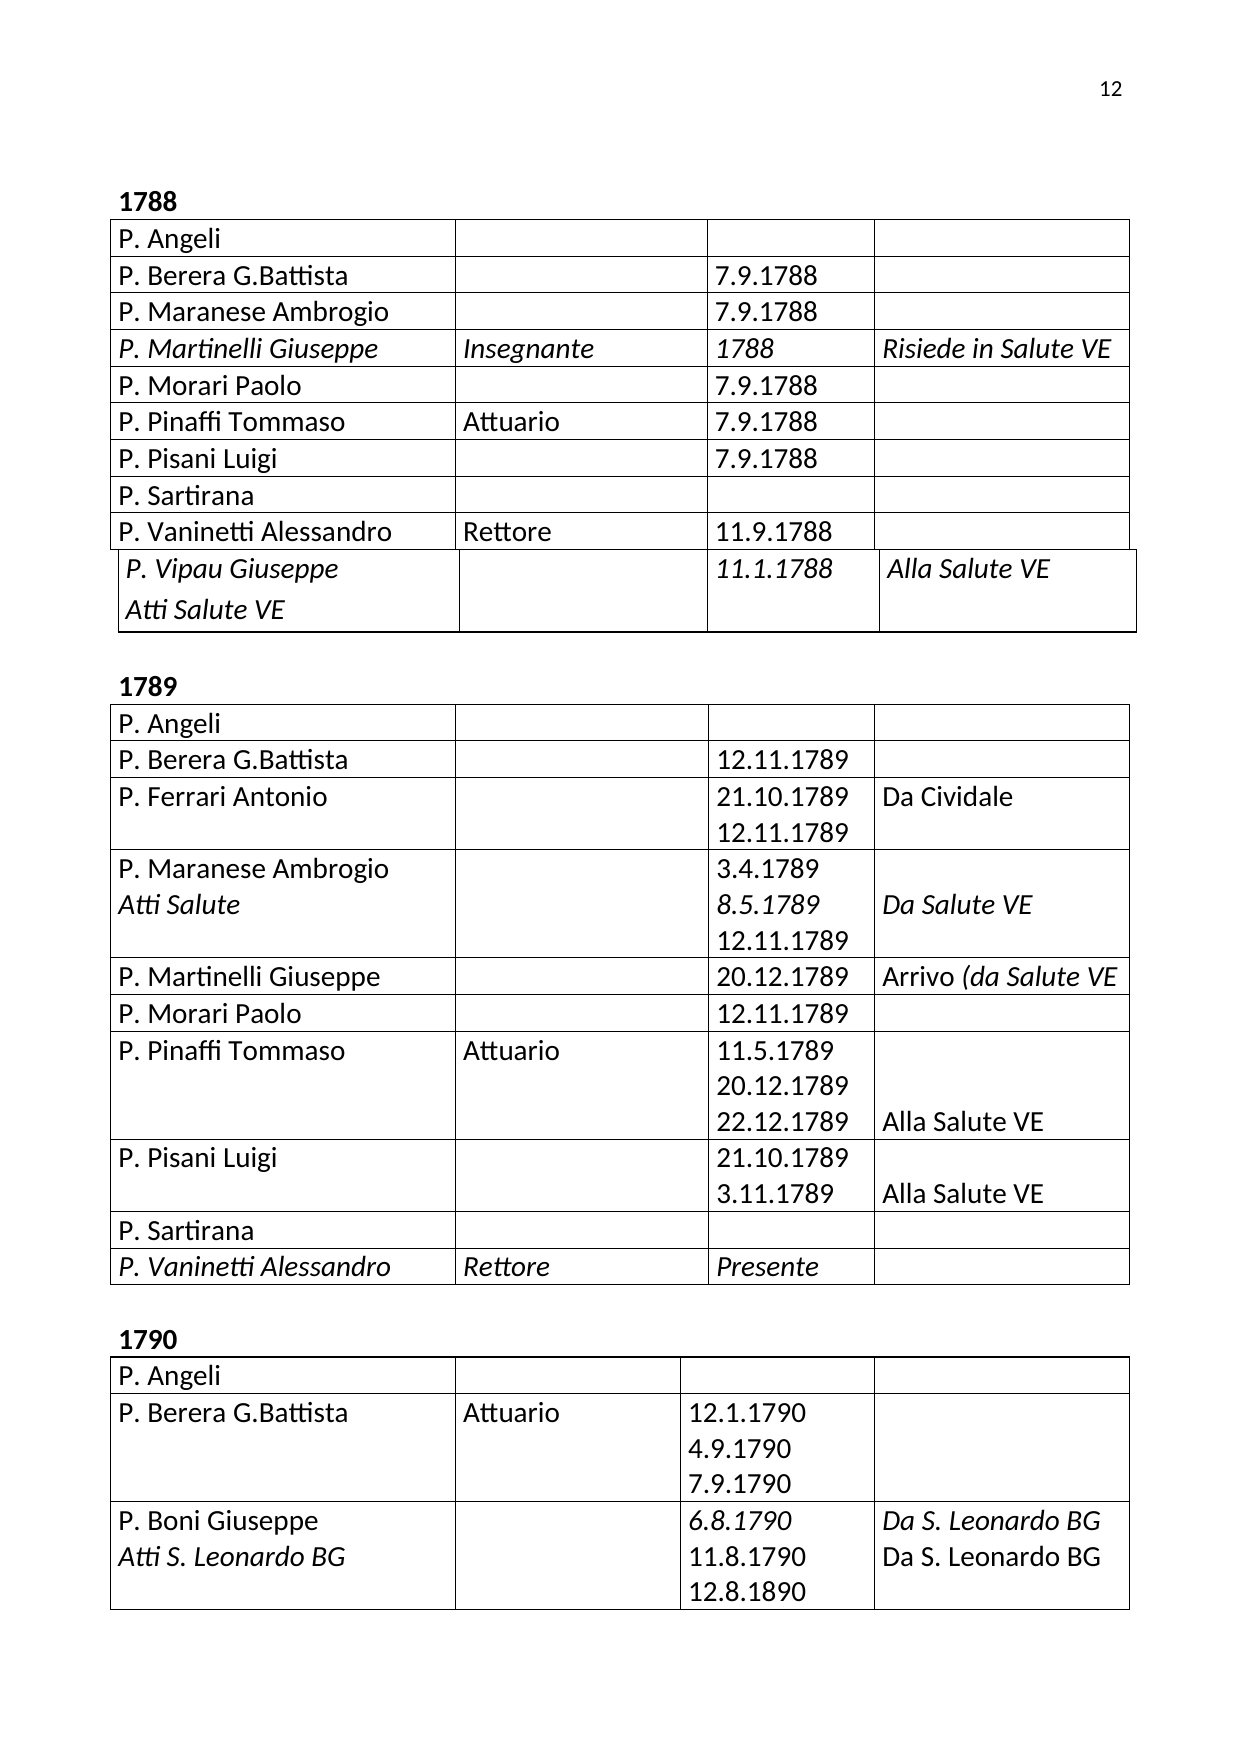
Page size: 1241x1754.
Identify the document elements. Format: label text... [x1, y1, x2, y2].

table_cell [460, 550, 707, 631]
table_header [456, 705, 708, 740]
table_cell Rettore [456, 513, 707, 549]
table_cell [456, 293, 707, 329]
table_cell [456, 257, 707, 292]
table_cell Alla Salute VE [875, 1140, 1129, 1211]
table_cell Insegnante [456, 330, 707, 366]
table_cell [456, 741, 708, 777]
table_cell [456, 995, 708, 1031]
table_cell P. Pisani Luigi [111, 1140, 455, 1211]
table_cell P. Morari Paolo [111, 367, 455, 402]
table_cell 7.9.1788 [708, 403, 874, 439]
table_cell P. Berera G.Battista [111, 741, 455, 777]
table_cell Rettore [456, 1249, 708, 1284]
table_cell [875, 477, 1129, 512]
table_cell [456, 1502, 680, 1609]
table_cell [456, 1212, 708, 1247]
table_cell 11.5.1789 20.12.1789 22.12.1789 [709, 1032, 874, 1138]
table_cell P. Pinaffi Tommaso [111, 1032, 455, 1138]
table_cell 21.10.1789 12.11.1789 [709, 778, 874, 849]
table_cell P. Pisani Luigi [111, 440, 455, 476]
table_cell [875, 1212, 1129, 1247]
table_header P. Angeli [111, 1358, 455, 1393]
table_cell P. Vipau Giuseppe Atti Salute VE [119, 550, 459, 631]
table_cell [875, 513, 1129, 549]
text 1789 [118, 668, 1122, 704]
table_cell [875, 995, 1129, 1031]
table_cell 12.1.1790 4.9.1790 7.9.1790 [681, 1394, 874, 1501]
table_cell 11.1.1788 [708, 550, 879, 631]
table_cell P. Pinaffi Tommaso [111, 403, 455, 439]
table_cell P. Vaninetti Alessandro [111, 1249, 455, 1284]
table_cell Presente [709, 1249, 874, 1284]
table_cell Attuario [456, 403, 707, 439]
table_cell [875, 293, 1129, 329]
table_cell [456, 778, 708, 849]
table_cell 12.11.1789 [709, 741, 874, 777]
table_cell P. Martinelli Giuseppe [111, 958, 455, 994]
table_cell [875, 1249, 1129, 1284]
text 1788 [118, 183, 1122, 219]
table_cell P. Maranese Ambrogio Atti Salute [111, 850, 455, 957]
table_cell 21.10.1789 3.11.1789 [709, 1140, 874, 1211]
table_cell 7.9.1788 [708, 257, 874, 292]
table_cell P. Vaninetti Alessandro [111, 513, 455, 549]
table_cell [875, 741, 1129, 777]
table_cell 6.8.1790 11.8.1790 12.8.1890 [681, 1502, 874, 1609]
table_cell [456, 477, 707, 512]
table_cell [456, 440, 707, 476]
table_cell Attuario [456, 1032, 708, 1138]
table_header [875, 220, 1129, 256]
table_cell [875, 257, 1129, 292]
table_header [456, 1358, 680, 1393]
table_cell [709, 1212, 874, 1247]
table_cell [875, 440, 1129, 476]
table_cell P. Berera G.Battista [111, 257, 455, 292]
table_cell 1788 [708, 330, 874, 366]
table_cell P. Morari Paolo [111, 995, 455, 1031]
table_cell [456, 367, 707, 402]
table_header [456, 220, 707, 256]
table_cell 11.9.1788 [708, 513, 874, 549]
table_cell P. Sartirana [111, 477, 455, 512]
table_cell [875, 403, 1129, 439]
table_header [681, 1358, 874, 1393]
table_cell [456, 1140, 708, 1211]
table_header [709, 705, 874, 740]
table_cell P. Boni Giuseppe Atti S. Leonardo BG [111, 1502, 455, 1609]
table_cell Attuario [456, 1394, 680, 1501]
table_cell P. Berera G.Battista [111, 1394, 455, 1501]
table_header P. Angeli [111, 705, 455, 740]
table_cell 3.4.1789 8.5.1789 12.11.1789 [709, 850, 874, 957]
table_header P. Angeli [111, 220, 455, 256]
table_cell P. Martinelli Giuseppe [111, 330, 455, 366]
table_cell Da Cividale [875, 778, 1129, 849]
table_cell [456, 958, 708, 994]
table_cell P. Ferrari Antonio [111, 778, 455, 849]
table_cell Alla Salute VE [880, 550, 1136, 631]
table_cell P. Sartirana [111, 1212, 455, 1247]
table_cell Risiede in Salute VE [875, 330, 1129, 366]
table_cell [875, 1394, 1129, 1501]
table_cell 7.9.1788 [708, 440, 874, 476]
table_cell Arrivo (da Salute VE [875, 958, 1129, 994]
table_cell [708, 477, 874, 512]
table_cell P. Maranese Ambrogio [111, 293, 455, 329]
table_cell 7.9.1788 [708, 367, 874, 402]
table_cell [456, 850, 708, 957]
table_cell 12.11.1789 [709, 995, 874, 1031]
table_header [875, 705, 1129, 740]
table_cell 7.9.1788 [708, 293, 874, 329]
table_header [875, 1358, 1129, 1393]
table_cell Da Salute VE [875, 850, 1129, 957]
text 1790 [118, 1321, 1122, 1356]
table_cell 20.12.1789 [709, 958, 874, 994]
table_cell [875, 367, 1129, 402]
table_cell Da S. Leonardo BG Da S. Leonardo BG [875, 1502, 1129, 1609]
table_header [708, 220, 874, 256]
table_cell Alla Salute VE [875, 1032, 1129, 1138]
